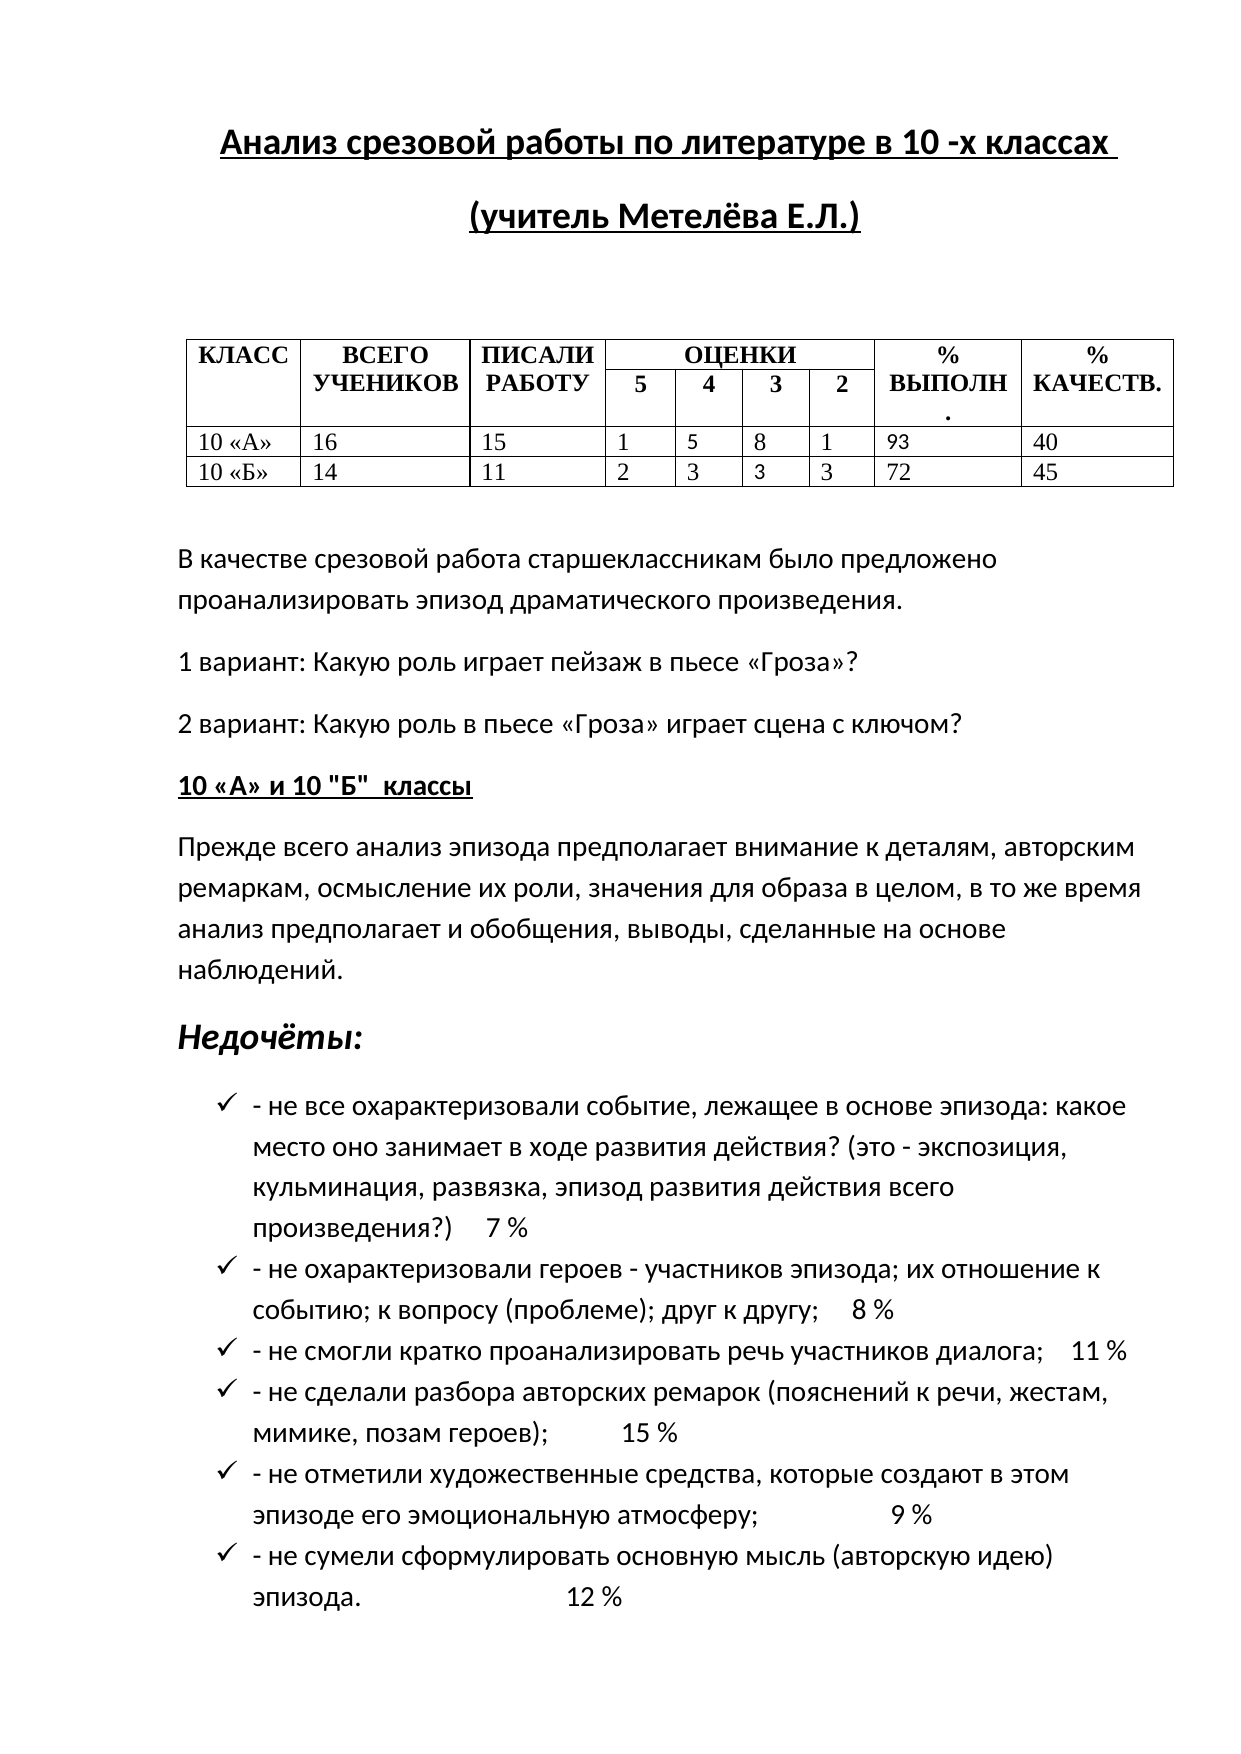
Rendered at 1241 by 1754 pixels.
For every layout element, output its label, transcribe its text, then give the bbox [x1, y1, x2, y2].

table_cell 10 «А» [187, 427, 300, 456]
table_cell 5 [676, 427, 742, 456]
table_cell 45 [1022, 457, 1173, 486]
table_cell 8 [743, 427, 809, 456]
table_header % КАЧЕСТВ. [1022, 340, 1173, 426]
text В качестве срезовой работа старшеклассникам было предложено проанализировать эпизод драматического произведения. [177, 541, 1152, 617]
list - не охарактеризовали героев - участников эпизода; их отношение к событию; к вопросу (проблеме); друг к другу; 8 % [215, 1250, 1152, 1327]
table_header ВСЕГО УЧЕНИКОВ [301, 340, 469, 426]
table_header КЛАСС [187, 340, 300, 426]
table_cell 3 [676, 457, 742, 486]
table_cell 3 [743, 370, 809, 426]
table_cell 1 [606, 427, 675, 456]
text Анализ срезовой работы по литературе в 10 -х классах [177, 118, 1152, 164]
list - не сделали разбора авторских ремарок (пояснений к речи, жестам, мимике, позам героев); 15 % [215, 1373, 1152, 1450]
table_header % ВЫПОЛН. [875, 340, 1021, 426]
table_cell 4 [676, 370, 742, 426]
table_cell 2 [810, 370, 874, 426]
text (учитель Метелёва Е.Л.) [177, 192, 1152, 237]
text Прежде всего анализ эпизода предполагает внимание к деталям, авторским ремаркам, осмысление их роли, значения для образа в целом, в то же время анализ предполагает и обобщения, выводы, сделанные на основе наблюдений. [177, 828, 1152, 987]
table_cell 16 [301, 427, 469, 456]
text 10 «А» и 10 "Б" классы [177, 767, 1152, 802]
list - не сумели сформулировать основную мысль (авторскую идею) эпизода. 12 % [215, 1537, 1152, 1613]
table_cell 14 [301, 457, 469, 486]
table_cell 3 [810, 457, 874, 486]
text 2 вариант: Какую роль в пьесе «Гроза» играет сцена с ключом? [177, 705, 1152, 741]
list - не все охарактеризовали событие, лежащее в основе эпизода: какое место оно занимает в ходе развития действия? (это - экспозиция, кульминация, развязка, эпизод развития действия всего произведения?) 7 % [215, 1087, 1152, 1245]
list - не смогли кратко проанализировать речь участников диалога; 11 % [215, 1332, 1152, 1368]
table_header ПИСАЛИ РАБОТУ [471, 340, 605, 426]
table_header ОЦЕНКИ [606, 340, 874, 368]
table_cell 40 [1022, 427, 1173, 456]
table_cell 3 [743, 457, 809, 486]
text Недочёты: [177, 1013, 1152, 1059]
list - не отметили художественные средства, которые создают в этом эпизоде его эмоциональную атмосферу; 9 % [215, 1455, 1152, 1532]
table_cell 93 [875, 427, 1021, 456]
text 1 вариант: Какую роль играет пейзаж в пьесе «Гроза»? [177, 643, 1152, 679]
table_cell 11 [471, 457, 605, 486]
table_cell 1 [810, 427, 874, 456]
table_cell 72 [875, 457, 1021, 486]
table_cell 5 [606, 370, 675, 426]
table_cell 10 «Б» [187, 457, 300, 486]
table_cell 15 [471, 427, 605, 456]
table_cell 2 [606, 457, 675, 486]
